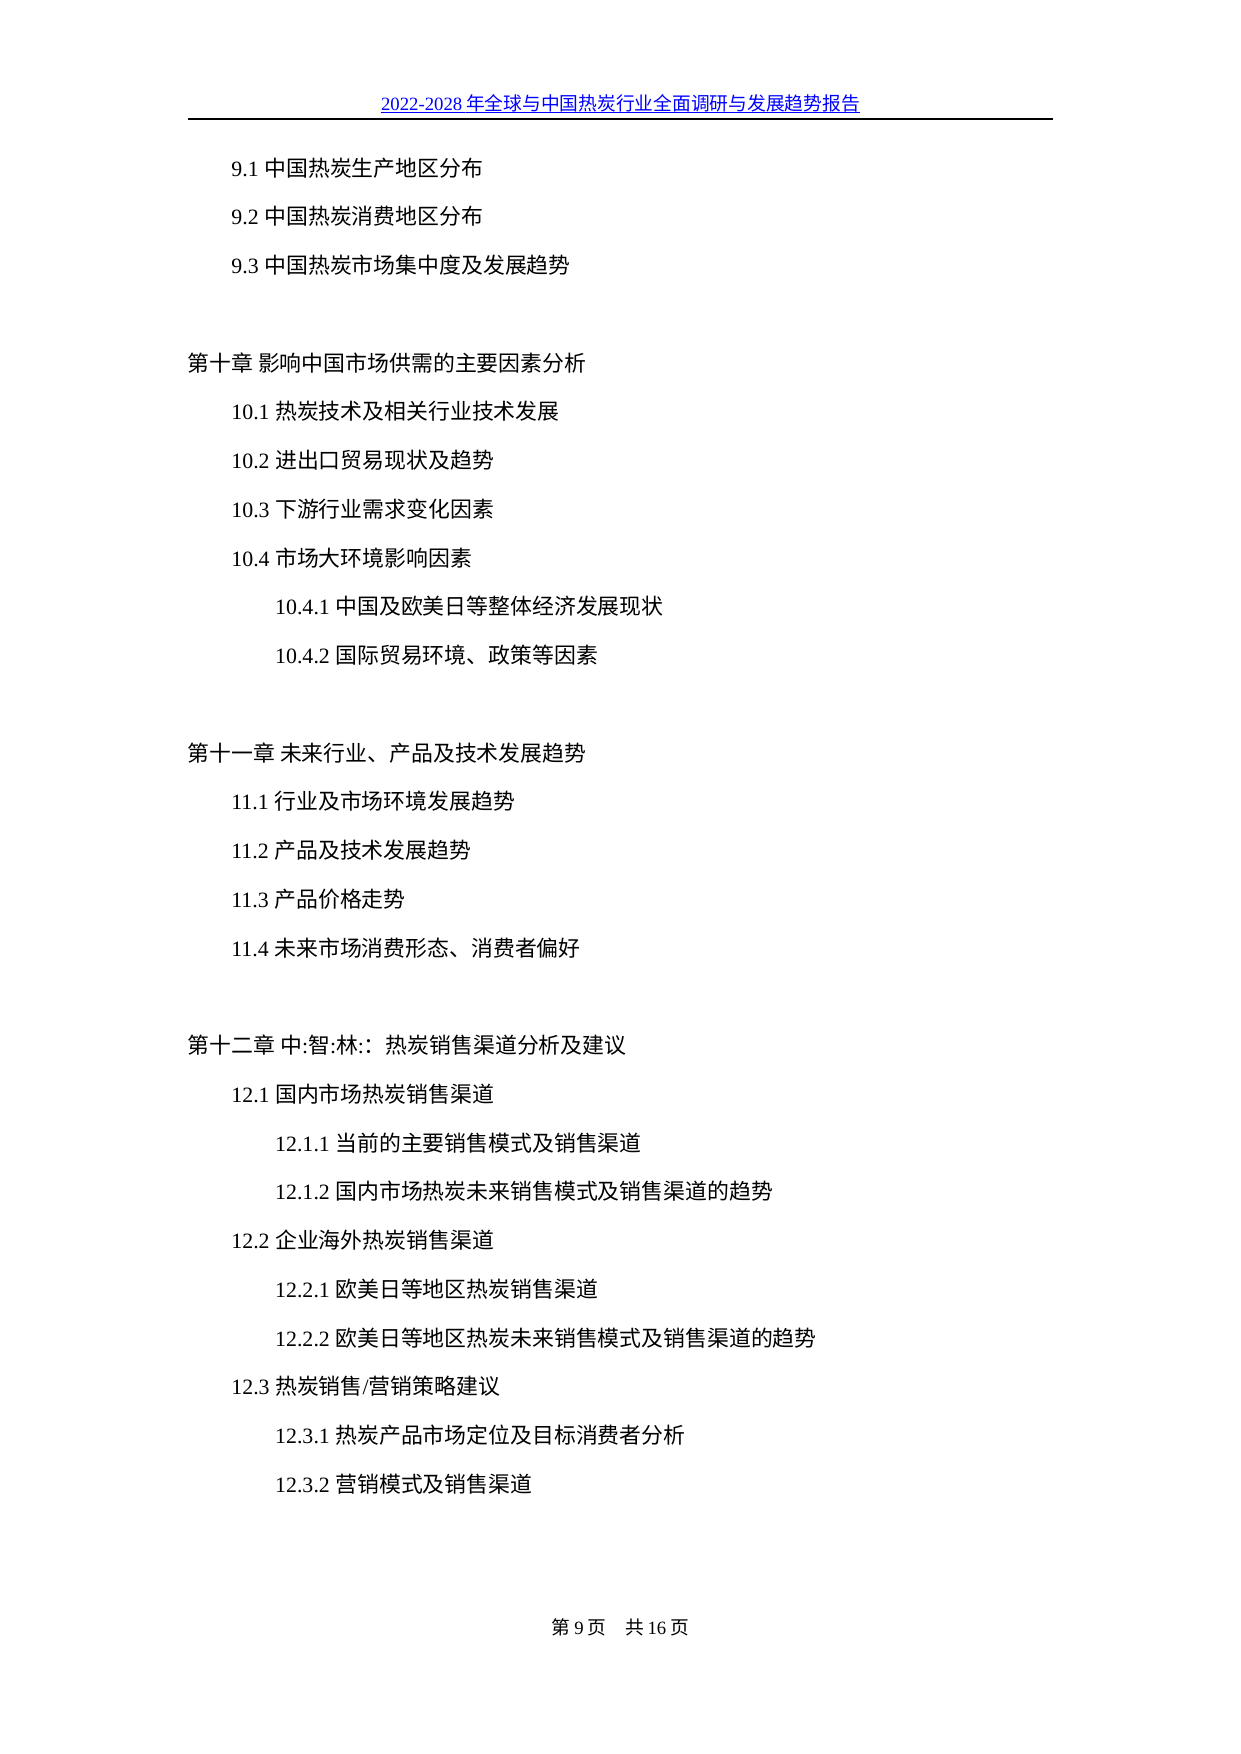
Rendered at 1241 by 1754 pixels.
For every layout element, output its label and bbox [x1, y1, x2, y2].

text [187, 150, 1053, 1499]
